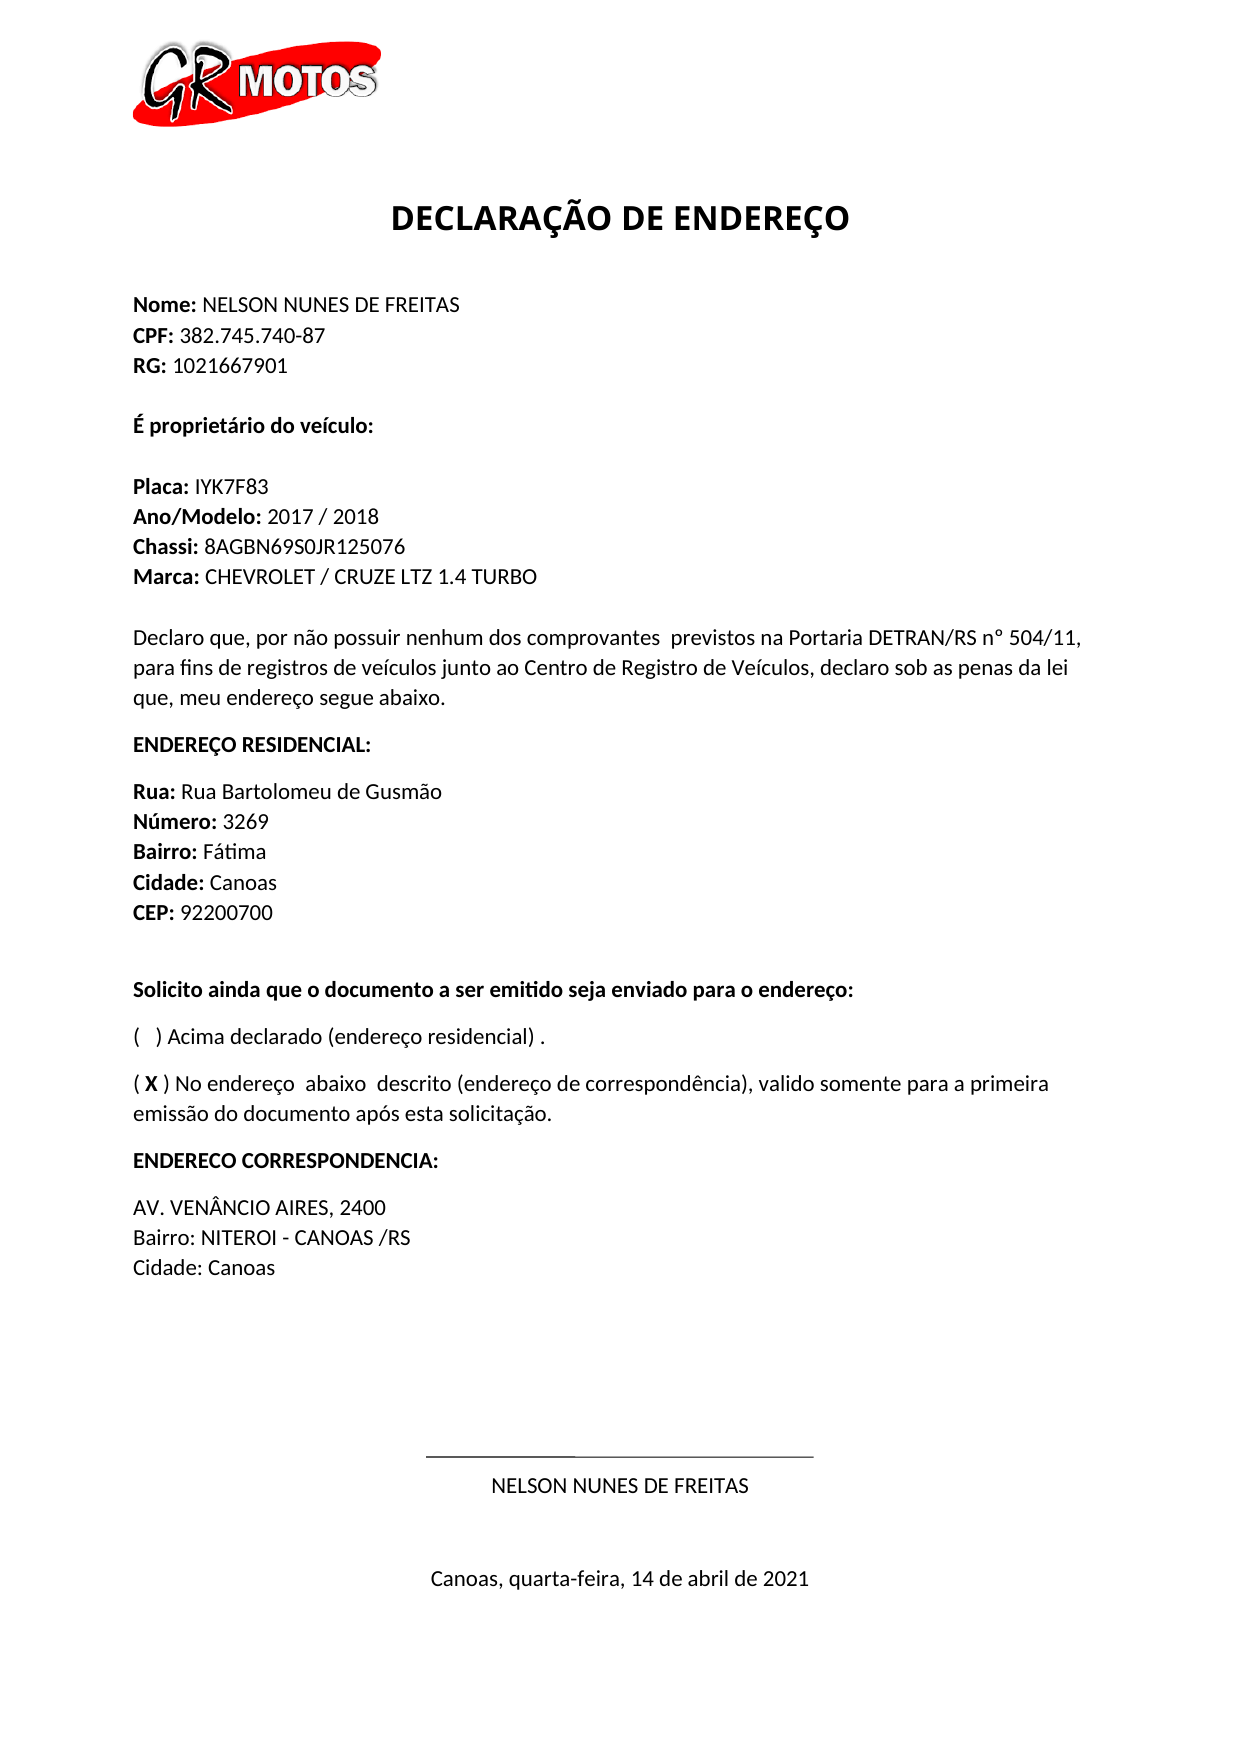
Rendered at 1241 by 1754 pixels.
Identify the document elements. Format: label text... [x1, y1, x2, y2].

text Declaro que, por não possuir nenhum dos comprovantes previstos na Portaria DETRAN/RS nº 504/11, para fins de registros de veículos junto ao Centro de Registro de Veículos, declaro sob as penas da lei que, meu endereço segue abaixo. [133, 623, 1107, 711]
subtitle DECLARAÇÃO DE ENDEREÇO [133, 195, 1107, 240]
text Cidade: Canoas [133, 1253, 1107, 1281]
text ENDERECO CORRESPONDENCIA: [133, 1146, 1107, 1174]
text Placa: IYK7F83 [133, 472, 1107, 500]
text Bairro: NITEROI - CANOAS /RS [133, 1223, 1107, 1251]
text Número: 3269 [133, 807, 1107, 835]
text É proprietário do veículo: [133, 411, 1107, 439]
picture [132, 23, 417, 142]
text Marca: CHEVROLET / CRUZE LTZ 1.4 TURBO [133, 562, 1107, 591]
text Canoas, quarta-feira, 14 de abril de 2021 [133, 1564, 1107, 1593]
text RG: 1021667901 [133, 351, 1107, 379]
text Cidade: Canoas [133, 868, 1107, 896]
text Bairro: Fátima [133, 837, 1107, 866]
text Chassi: 8AGBN69S0JR125076 [133, 532, 1107, 560]
text ( ) Acima declarado (endereço residencial) . [133, 1022, 1107, 1050]
text Solicito ainda que o documento a ser emitido seja enviado para o endereço: [133, 975, 1107, 1003]
text CPF: 382.745.740-87 [133, 321, 1107, 349]
text Ano/Modelo: 2017 / 2018 [133, 502, 1107, 530]
text ENDEREÇO RESIDENCIAL: [133, 730, 1107, 758]
text AV. VENÂNCIO AIRES, 2400 [133, 1193, 1107, 1221]
text NELSON NUNES DE FREITAS [133, 1471, 1107, 1499]
text Nome: NELSON NUNES DE FREITAS [133, 291, 1107, 319]
text Rua: Rua Bartolomeu de Gusmão [133, 777, 1107, 805]
text CEP: 92200700 [133, 898, 1107, 926]
text ( X ) No endereço abaixo descrito (endereço de correspondência), valido somente para a primeira emissão do documento após esta solicitação. [133, 1069, 1107, 1127]
